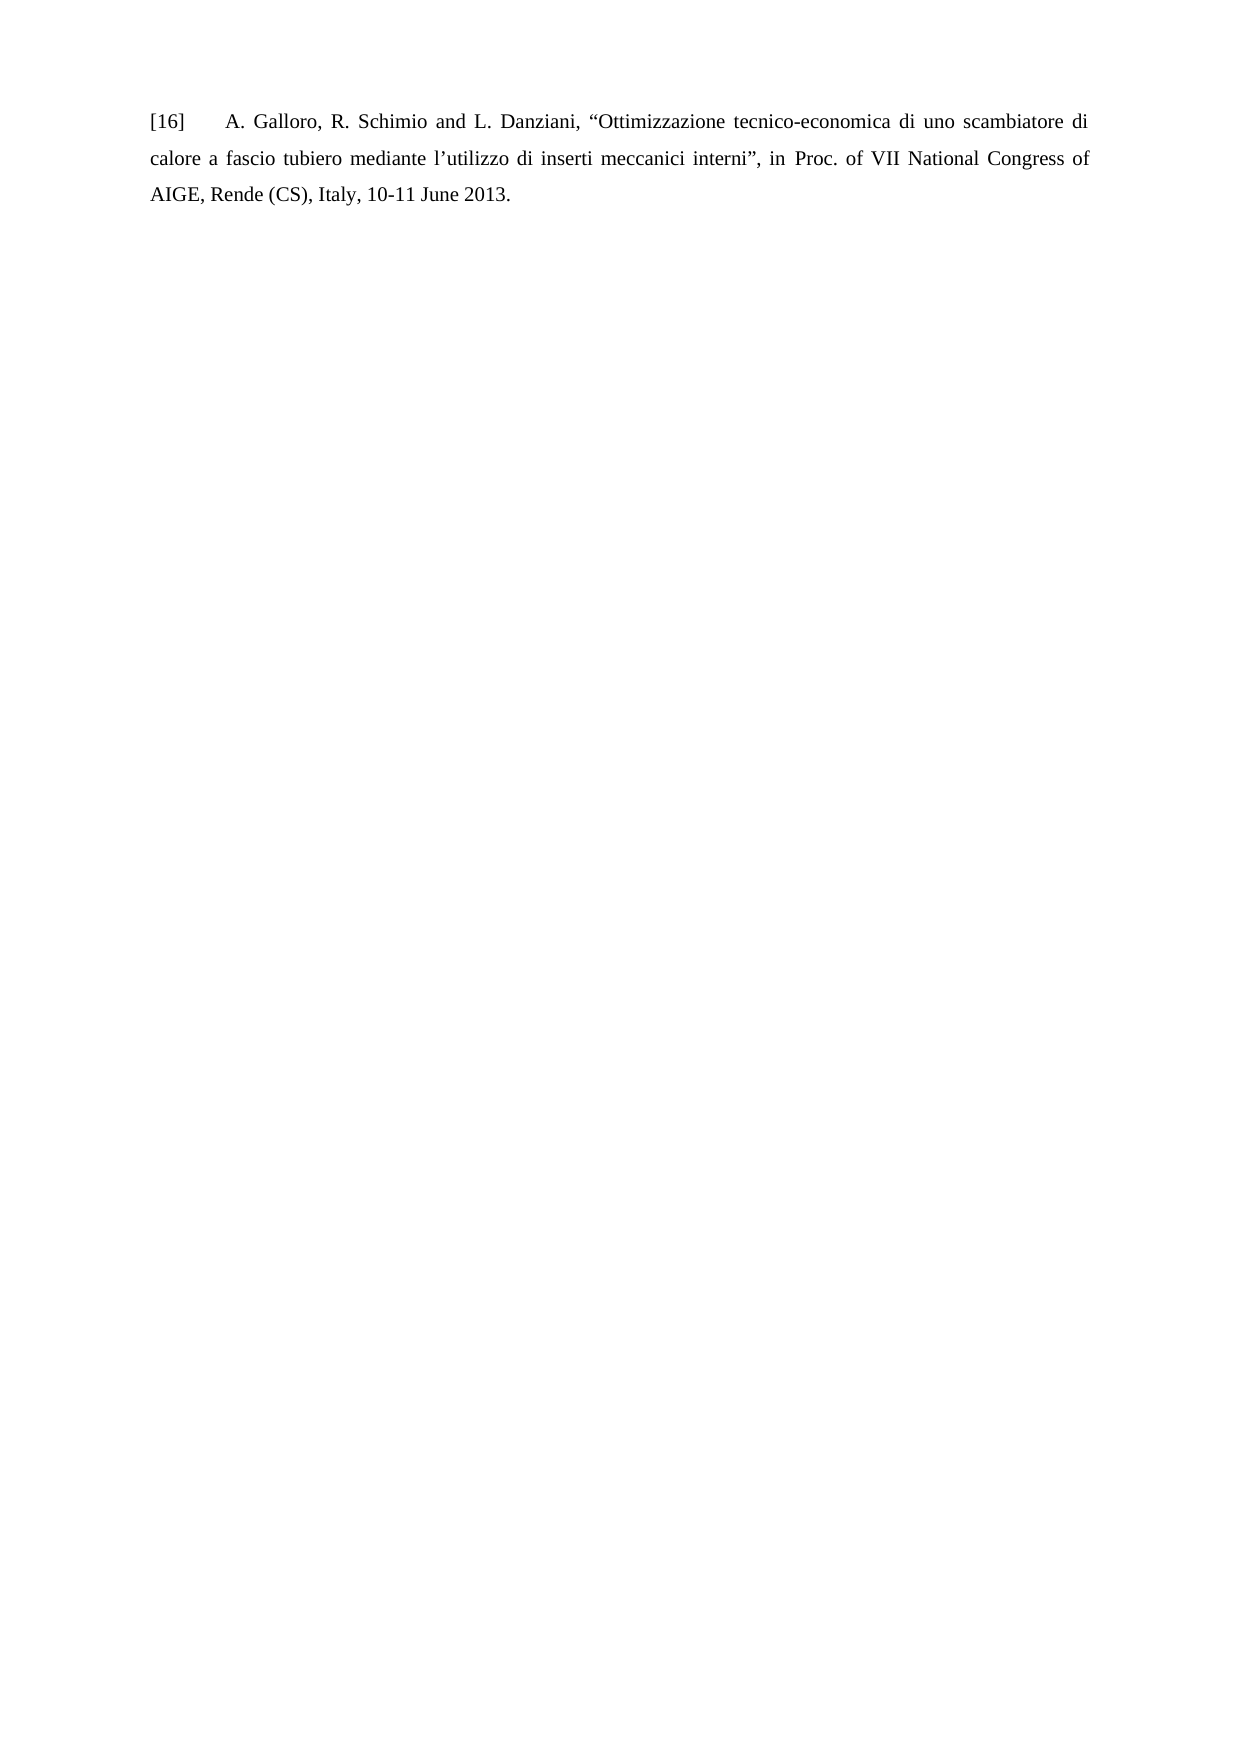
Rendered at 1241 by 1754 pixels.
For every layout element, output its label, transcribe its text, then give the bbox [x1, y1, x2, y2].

text [16] A. Galloro, R. Schimio and L. Danziani, “Ottimizzazione tecnico-economica di uno scambiatore di calore a fascio tubiero mediante l’utilizzo di inserti meccanici interni”, in Proc. of VII National Congress of AIGE, Rende (CS), Italy, 10-11 June 2013. [150, 109, 1090, 206]
